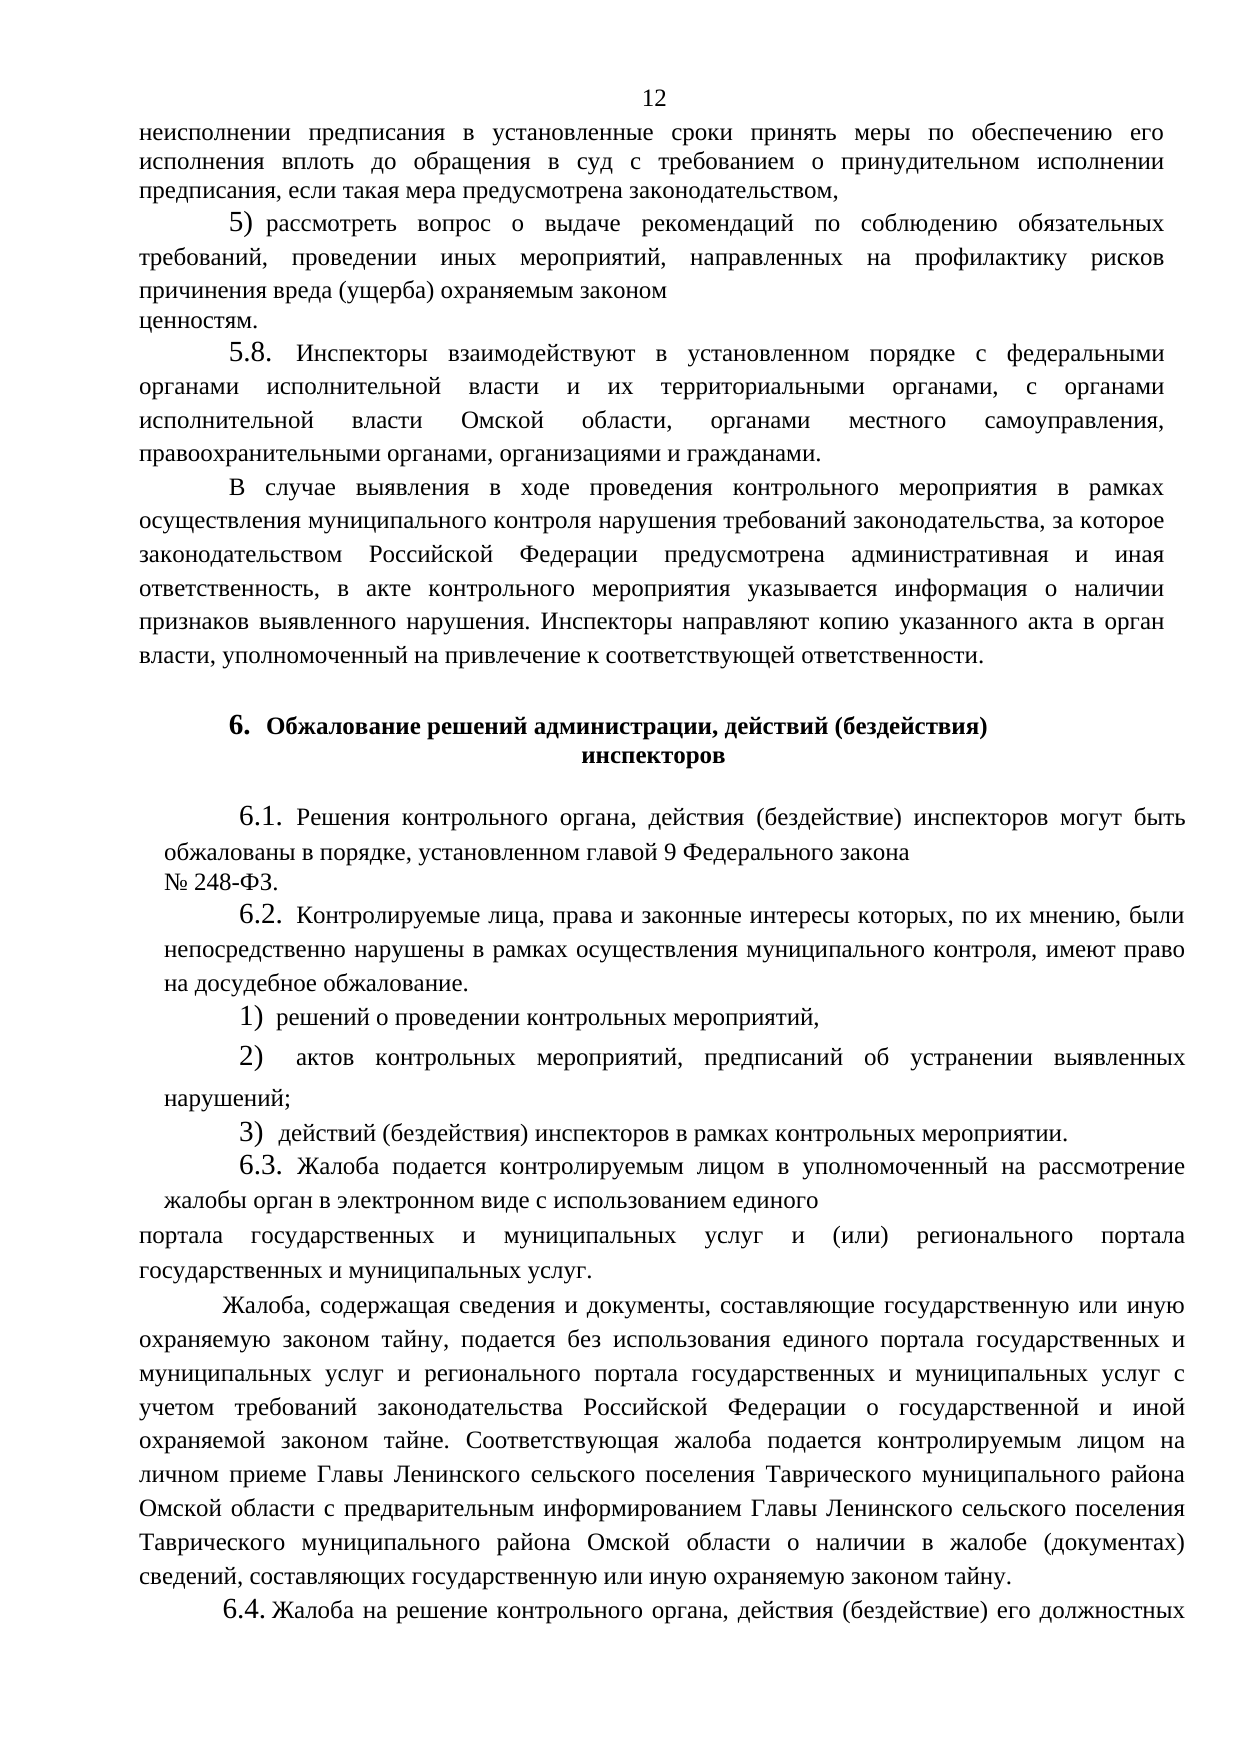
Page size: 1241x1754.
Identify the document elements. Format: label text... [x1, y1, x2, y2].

text В случае выявления в ходе проведения контрольного мероприятия в рамках осуществления муниципального контроля нарушения требований законодательства, за которое законодательством Российской Федерации предусмотрена административная и иная ответственность, в акте контрольного мероприятия указывается информация о наличии признаков выявленного нарушения. Инспекторы направляют копию указанного акта в орган власти, уполномоченный на привлечение к соответствующей ответственности. [139, 469, 1165, 670]
text № 248-ФЗ. [164, 867, 1186, 896]
text ценностям. [139, 305, 1186, 334]
list актов контрольных мероприятий, предписаний об устранении выявленных нарушений; [164, 1032, 1186, 1114]
text Жалоба, содержащая сведения и документы, составляющие государственную или иную охраняемую законом тайну, подается без использования единого портала государственных и муниципальных услуг и регионального портала государственных и муниципальных услуг с учетом требований законодательства Российской Федерации о государственной и иной охраняемой законом тайне. Соответствующая жалоба подается контролируемым лицом на личном приеме Главы Ленинского сельского поселения Таврического муниципального района Омской области с предварительным информированием Главы Ленинского сельского поселения Таврического муниципального района Омской области о наличии в жалобе (документах) сведений, составляющих государственную или иную охраняемую законом тайну. [139, 1286, 1186, 1592]
list Решения контрольного органа, действия (бездействие) инспекторов могут быть обжалованы в порядке, установленном главой 9 Федерального закона [164, 798, 1186, 867]
list Инспекторы взаимодействуют в установленном порядке с федеральными органами исполнительной власти и их территориальными органами, с органами исполнительной власти Омской области, органами местного самоуправления, правоохранительными органами, организациями и гражданами. [139, 334, 1165, 469]
text портала государственных и муниципальных услуг и (или) регионального портала государственных и муниципальных услуг. [139, 1215, 1186, 1286]
text инспекторов [139, 740, 1167, 769]
list рассмотреть вопрос о выдаче рекомендаций по соблюдению обязательных требований, проведении иных мероприятий, направленных на профилактику рисков причинения вреда (ущерба) охраняемым законом [139, 205, 1165, 305]
list Контролируемые лица, права и законные интересы которых, по их мнению, были непосредственно нарушены в рамках осуществления муниципального контроля, имеют право на досудебное обжалование. [164, 896, 1186, 998]
list действий (бездействия) инспекторов в рамках контрольных мероприятии. [164, 1114, 1186, 1148]
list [139, 117, 1165, 205]
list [139, 1592, 1186, 1626]
list Жалоба подается контролируемым лицом в уполномоченный на рассмотрение жалобы орган в электронном виде с использованием единого [164, 1148, 1186, 1215]
list решений о проведении контрольных мероприятий, [164, 998, 1186, 1032]
list Обжалование решений администрации, действий (бездействия) [139, 711, 1186, 740]
